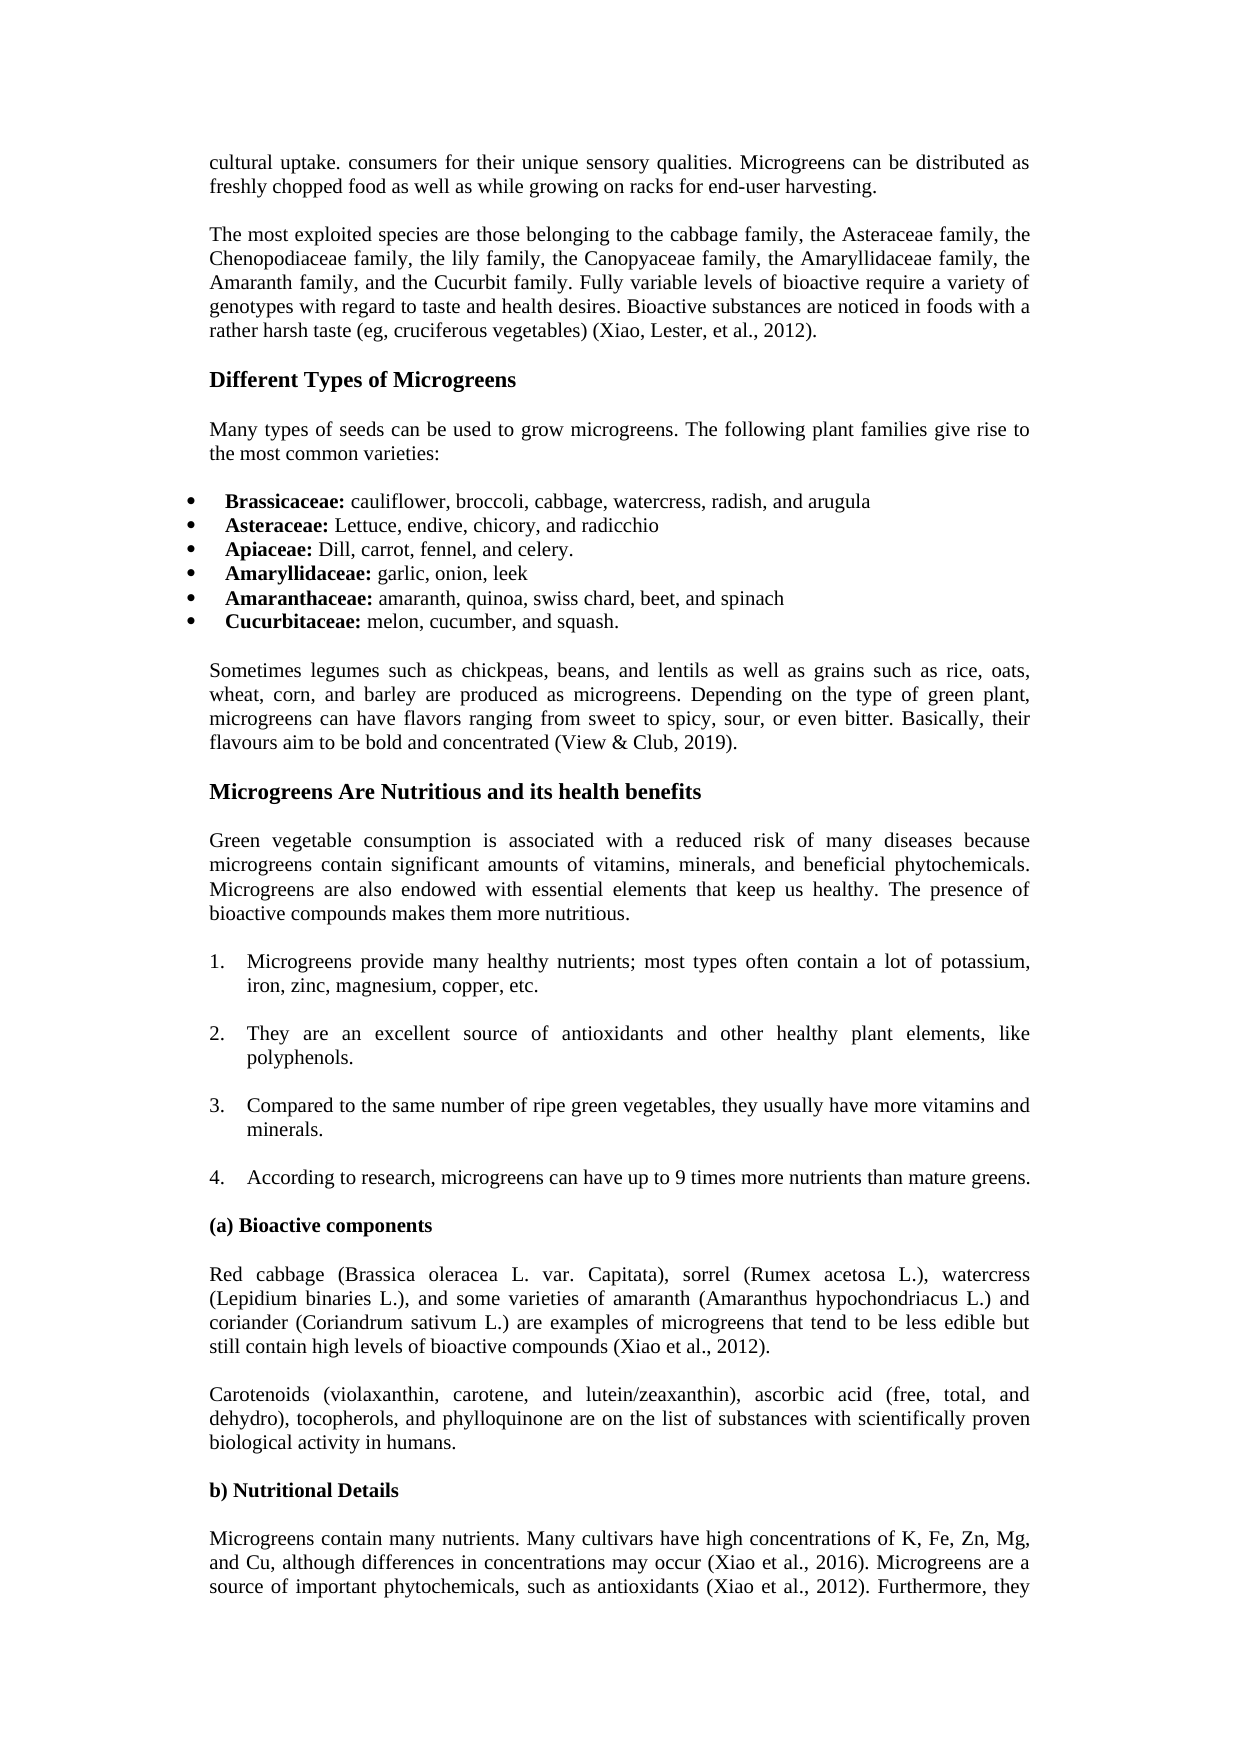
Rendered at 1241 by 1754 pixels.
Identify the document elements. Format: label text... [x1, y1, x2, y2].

list Amaranthaceae: amaranth, quinoa, swiss chard, beet, and spinach [187, 585, 1031, 609]
text b) Nutritional Details [209, 1478, 1031, 1502]
list Apiaceae: Dill, carrot, fennel, and celery. [187, 537, 1031, 561]
text Green vegetable consumption is associated with a reduced risk of many diseases because microgreens contain significant amounts of vitamins, minerals, and beneficial phytochemicals. Microgreens are also endowed with essential elements that keep us healthy. The presence of bioactive compounds makes them more nutritious. [209, 828, 1031, 924]
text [209, 150, 1031, 198]
text Sometimes legumes such as chickpeas, beans, and lentils as well as grains such as rice, oats, wheat, corn, and barley are produced as microgreens. Depending on the type of green plant, microgreens can have flavors ranging from sweet to spicy, sour, or even bitter. Basically, their flavours aim to be bold and concentrated (View & Club, 2019). [209, 658, 1031, 754]
list Cucurbitaceae: melon, cucumber, and squash. [187, 609, 1031, 633]
list Asteraceae: Lettuce, endive, chicory, and radicchio [187, 513, 1031, 537]
text Different Types of Microgreens [209, 367, 1031, 393]
text Many types of seeds can be used to grow microgreens. The following plant families give rise to the most common varieties: [209, 417, 1031, 465]
list Microgreens provide many healthy nutrients; most types often contain a lot of potassium, iron, zinc, magnesium, copper, etc. [209, 949, 1031, 997]
text Microgreens Are Nutritious and its health benefits [209, 778, 1031, 804]
text Carotenoids (violaxanthin, carotene, and lutein/zeaxanthin), ascorbic acid (free, total, and dehydro), tocopherols, and phylloquinone are on the list of substances with scientifically proven biological activity in humans. [209, 1382, 1031, 1454]
text (a) Bioactive components [209, 1213, 1031, 1237]
list According to research, microgreens can have up to 9 times more nutrients than mature greens. [209, 1165, 1031, 1189]
list Brassicaceae: cauliflower, broccoli, cabbage, watercress, radish, and arugula [187, 489, 1031, 513]
text The most exploited species are those belonging to the cabbage family, the Asteraceae family, the Chenopodiaceae family, the lily family, the Canopyaceae family, the Amaryllidaceae family, the Amaranth family, and the Cucurbit family. Fully variable levels of bioactive require a variety of genotypes with regard to taste and health desires. Bioactive substances are noticed in foods with a rather harsh taste (eg, cruciferous vegetables) (Xiao, Lester, et al., 2012). [209, 222, 1031, 342]
list Amaryllidaceae: garlic, onion, leek [187, 561, 1031, 585]
list Compared to the same number of ripe green vegetables, they usually have more vitamins and minerals. [209, 1093, 1031, 1141]
text Red cabbage (Brassica oleracea L. var. Capitata), sorrel (Rumex acetosa L.), watercress (Lepidium binaries L.), and some varieties of amaranth (Amaranthus hypochondriacus L.) and coriander (Coriandrum sativum L.) are examples of microgreens that tend to be less edible but still contain high levels of bioactive compounds (Xiao et al., 2012). [209, 1261, 1031, 1358]
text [209, 1526, 1031, 1598]
list They are an excellent source of antioxidants and other healthy plant elements, like polyphenols. [209, 1021, 1031, 1069]
